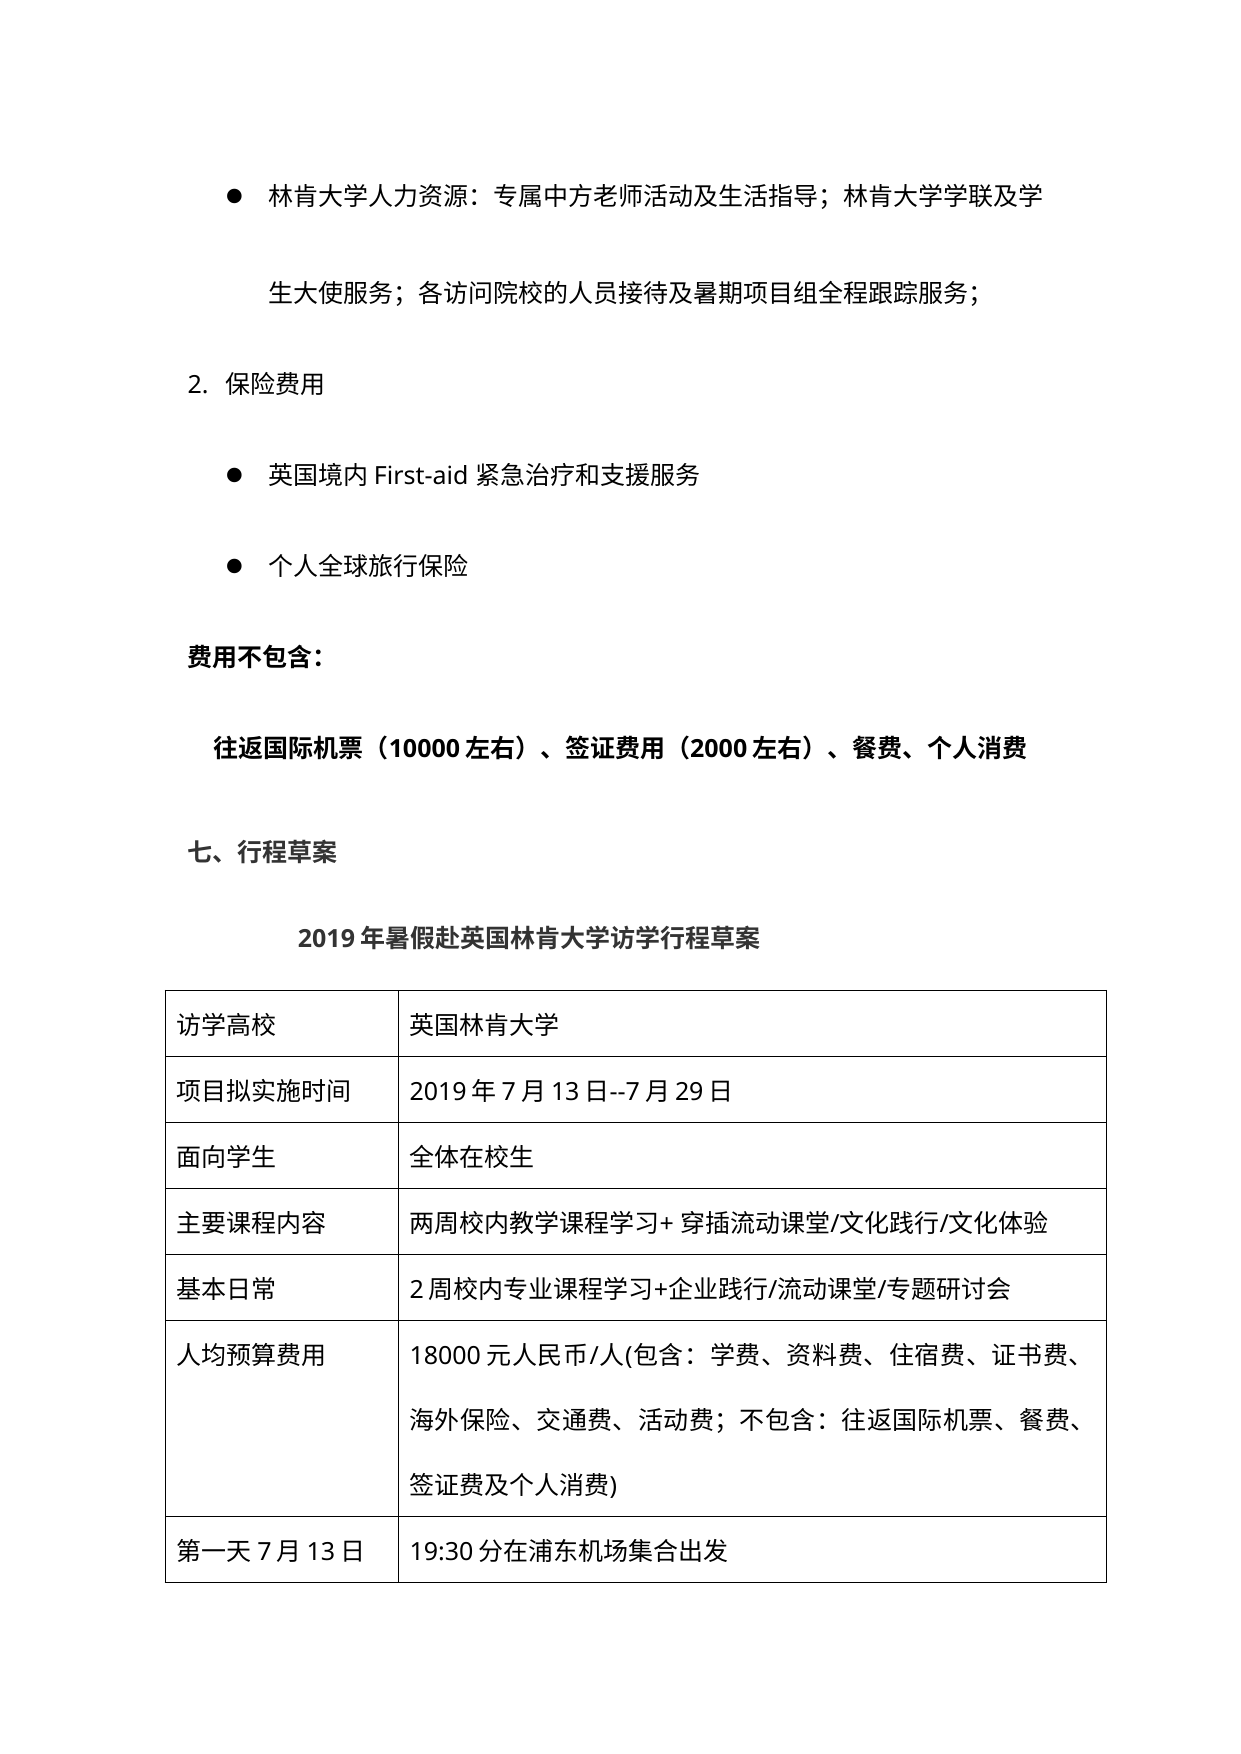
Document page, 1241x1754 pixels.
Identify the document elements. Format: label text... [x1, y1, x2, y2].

table_cell 项目拟实施时间 [166, 1057, 398, 1122]
table_cell 人均预算费用 [166, 1321, 398, 1516]
list 个人全球旅行保险 [225, 532, 1053, 597]
text 七、行程草案 [187, 818, 1053, 883]
table_cell 第一天 7月13日 [166, 1517, 398, 1582]
table_cell 面向学生 [166, 1123, 398, 1188]
table_header 英国林肯大学 [399, 991, 1106, 1056]
table_cell 19:30分在浦东机场集合出发 [399, 1517, 1106, 1582]
table_cell 18000元人民币/人(包含：学费、资料费、住宿费、证书费、海外保险、交通费、活动费；不包含：往返国际机票、餐费、签证费及个人消费) [399, 1321, 1106, 1516]
list 林肯大学人力资源：专属中方老师活动及生活指导；林肯大学学联及学生大使服务；各访问院校的人员接待及暑期项目组全程跟踪服务； [225, 162, 1053, 324]
table_cell 两周校内教学课程学习+ 穿插流动课堂/文化践行/文化体验 [399, 1189, 1106, 1254]
table_cell 主要课程内容 [166, 1189, 398, 1254]
table_cell 全体在校生 [399, 1123, 1106, 1188]
table_cell 2019年7月13日--7月29日 [399, 1057, 1106, 1122]
table_cell 基本日常 [166, 1255, 398, 1320]
text 2019年暑假赴英国林肯大学访学行程草案 [187, 904, 1053, 969]
table_cell 2周校内专业课程学习+企业践行/流动课堂/专题研讨会 [399, 1255, 1106, 1320]
table_header 访学高校 [166, 991, 398, 1056]
list 保险费用 [187, 350, 1053, 415]
text 费用不包含： [187, 623, 1053, 688]
list 英国境内First-aid 紧急治疗和支援服务 [225, 441, 1053, 506]
text 往返国际机票（10000左右）、签证费用（2000左右）、餐费、个人消费 [187, 714, 1053, 779]
